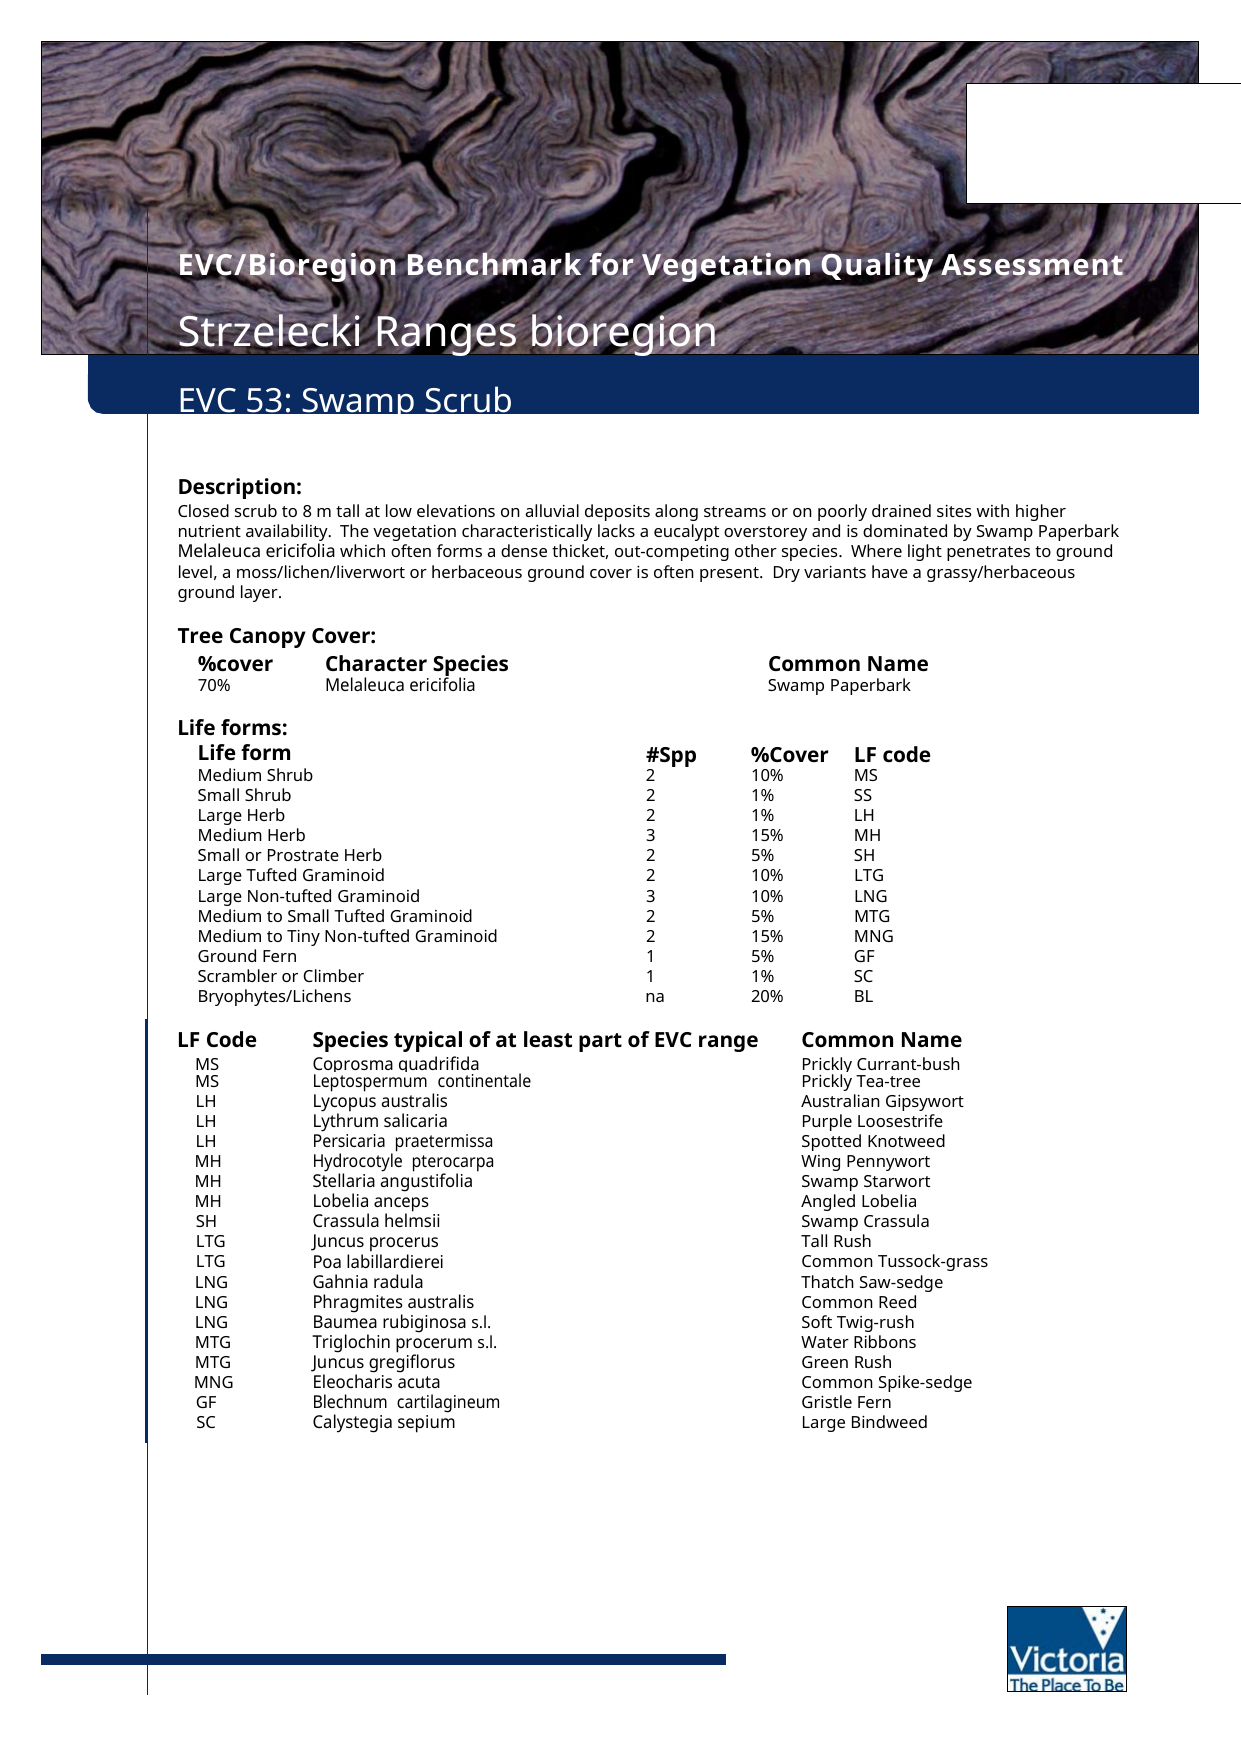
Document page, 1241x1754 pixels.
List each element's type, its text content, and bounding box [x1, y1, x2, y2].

table_cell Spotted Knotweed [784, 1132, 1197, 1152]
table_cell 70% [194, 676, 302, 705]
table_cell Small or Prostrate Herb [173, 847, 561, 867]
table_header LF Code MS [147, 1019, 285, 1072]
table_cell Medium to Small Tufted Graminoid [173, 907, 561, 927]
table_cell 10% [727, 887, 845, 907]
table_cell 5% [727, 847, 845, 867]
table_cell Swamp Starwort [784, 1172, 1197, 1192]
table_cell 2 [561, 907, 727, 927]
table_cell Large Bindweed [784, 1413, 1197, 1443]
text EVC/Bioregion Benchmark for Vegetation Quality Assessment [177, 244, 1211, 284]
table_cell 15% [727, 927, 845, 947]
table_cell 2 [561, 766, 727, 786]
table_cell 5% [727, 907, 845, 927]
table_cell LH [147, 1112, 285, 1132]
table_cell 10% [727, 766, 845, 786]
table_cell 1% [727, 967, 845, 987]
table_cell Large Non-tufted Graminoid [173, 887, 561, 907]
table_cell 1 [561, 947, 727, 967]
table_cell 3 [561, 887, 727, 907]
table_cell Gahnia radula [285, 1273, 784, 1293]
table_cell na [561, 988, 727, 1016]
table_cell 3 [561, 827, 727, 847]
table_cell Medium Shrub [173, 766, 561, 786]
table_cell LNG [147, 1293, 285, 1313]
table_cell Poa labillardierei [285, 1253, 784, 1273]
table_cell MS [147, 1072, 285, 1092]
table_cell MH [147, 1172, 285, 1192]
table_cell Calystegia sepium [285, 1413, 784, 1443]
table_cell MTG [845, 907, 938, 927]
table_cell SH [845, 847, 938, 867]
picture [42, 42, 1241, 354]
table_cell Thatch Saw-sedge [784, 1273, 1197, 1293]
table_cell 1% [727, 806, 845, 827]
table_cell LTG [845, 867, 938, 887]
table_cell 2 [561, 867, 727, 887]
table_cell Swamp Crassula [784, 1212, 1197, 1232]
table_header Common Name [640, 649, 932, 676]
table_cell Common Reed [784, 1293, 1197, 1313]
table_cell 2 [561, 847, 727, 867]
table_cell SH [147, 1212, 285, 1232]
table_header #Spp [561, 708, 727, 766]
table_cell Large Tufted Graminoid [173, 867, 561, 887]
table_cell LNG [147, 1313, 285, 1333]
table_cell Bryophytes/Lichens [173, 988, 561, 1016]
table_cell MNG [147, 1373, 285, 1393]
text Strzelecki Ranges bioregion [177, 302, 1211, 359]
table_cell Gristle Fern [784, 1393, 1197, 1413]
table_cell Medium Herb [173, 827, 561, 847]
text Closed scrub to 8 m tall at low elevations on alluvial deposits along streams or on poorly drained sites with higher nutrient availability. The vegetation characteristically lacks a eucalypt overstorey and is dominated by Swamp Paperbark Melaleuca ericifolia which often forms a dense thicket, out-competing other species. Where light penetrates to ground level, a moss/lichen/liverwort or herbaceous ground cover is often present. Dry variants have a grassy/herbaceous ground layer. [177, 501, 1130, 602]
table_cell MH [845, 827, 938, 847]
picture [967, 84, 1241, 203]
table_cell Lycopus australis [285, 1092, 784, 1112]
table_cell Triglochin procerum s.l. [285, 1333, 784, 1353]
table_cell Stellaria angustifolia [285, 1172, 784, 1192]
table_header Common Name Prickly Currant-bush [784, 1019, 1197, 1072]
table_cell Wing Pennywort [784, 1152, 1197, 1172]
subtitle Description: [177, 472, 1211, 501]
table_header %cover [194, 649, 302, 676]
table_cell Eleocharis acuta [285, 1373, 784, 1393]
table_cell Lobelia anceps [285, 1192, 784, 1212]
table_cell MTG [147, 1333, 285, 1353]
table_cell Melaleuca ericifolia [303, 676, 640, 705]
text EVC 53: Swamp Scrub [177, 377, 1211, 422]
table_cell 15% [727, 827, 845, 847]
table_cell BL [845, 988, 938, 1016]
table_header Life forms: Life form [173, 708, 561, 766]
table_cell LH [147, 1092, 285, 1112]
table_cell Scrambler or Climber [173, 967, 561, 987]
table_cell MH [147, 1192, 285, 1212]
table_header %Cover [727, 708, 845, 766]
table_cell GF [845, 947, 938, 967]
table_cell Small Shrub [173, 786, 561, 806]
table_cell LTG [147, 1253, 285, 1273]
table_cell 2 [561, 806, 727, 827]
table_cell SC [147, 1413, 285, 1443]
subtitle Tree Canopy Cover: [177, 621, 1211, 649]
table_header Species typical of at least part of EVC range Coprosma quadrifida [285, 1019, 784, 1072]
table_cell Soft Twig-rush [784, 1313, 1197, 1333]
table_cell 2 [561, 786, 727, 806]
table_cell Tall Rush [784, 1233, 1197, 1252]
table_cell Water Ribbons [784, 1333, 1197, 1353]
table_cell SC [845, 967, 938, 987]
table_cell Blechnum cartilagineum [285, 1393, 784, 1413]
table_cell Juncus procerus [285, 1233, 784, 1252]
table_cell 5% [727, 947, 845, 967]
table_cell Angled Lobelia [784, 1192, 1197, 1212]
table_cell 20% [727, 988, 845, 1016]
table_cell MNG [845, 927, 938, 947]
table_cell Baumea rubiginosa s.l. [285, 1313, 784, 1333]
table_cell MH [147, 1152, 285, 1172]
table_cell Common Tussock-grass [784, 1253, 1197, 1273]
table_cell Lythrum salicaria [285, 1112, 784, 1132]
table_header Character Species [303, 649, 640, 676]
table_cell Large Herb [173, 806, 561, 827]
table_cell MTG [147, 1353, 285, 1373]
table_cell SS [845, 786, 938, 806]
table_cell Hydrocotyle pterocarpa [285, 1152, 784, 1172]
table_cell MS [845, 766, 938, 786]
table_cell LH [147, 1132, 285, 1152]
table_cell Purple Loosestrife [784, 1112, 1197, 1132]
table_cell Australian Gipsywort [784, 1092, 1197, 1112]
table_cell Crassula helmsii [285, 1212, 784, 1232]
table_cell Juncus gregiflorus [285, 1353, 784, 1373]
table_cell 10% [727, 867, 845, 887]
table_cell Phragmites australis [285, 1293, 784, 1313]
table_cell Prickly Tea-tree [784, 1072, 1197, 1092]
table_cell Swamp Paperbark [640, 676, 932, 705]
table_cell LNG [845, 887, 938, 907]
table_cell Leptospermum continentale [285, 1072, 784, 1092]
table_cell Medium to Tiny Non-tufted Graminoid [173, 927, 561, 947]
table_cell Persicaria praetermissa [285, 1132, 784, 1152]
picture [1008, 1607, 1126, 1691]
table_cell Green Rush [784, 1353, 1197, 1373]
table_cell 1% [727, 786, 845, 806]
table_cell 1 [561, 967, 727, 987]
table_cell GF [147, 1393, 285, 1413]
table_header LF code [845, 708, 938, 766]
table_cell 2 [561, 927, 727, 947]
table_cell Common Spike-sedge [784, 1373, 1197, 1393]
table_cell Ground Fern [173, 947, 561, 967]
table_cell LNG [147, 1273, 285, 1293]
table_cell LTG [147, 1233, 285, 1252]
table_cell LH [845, 806, 938, 827]
